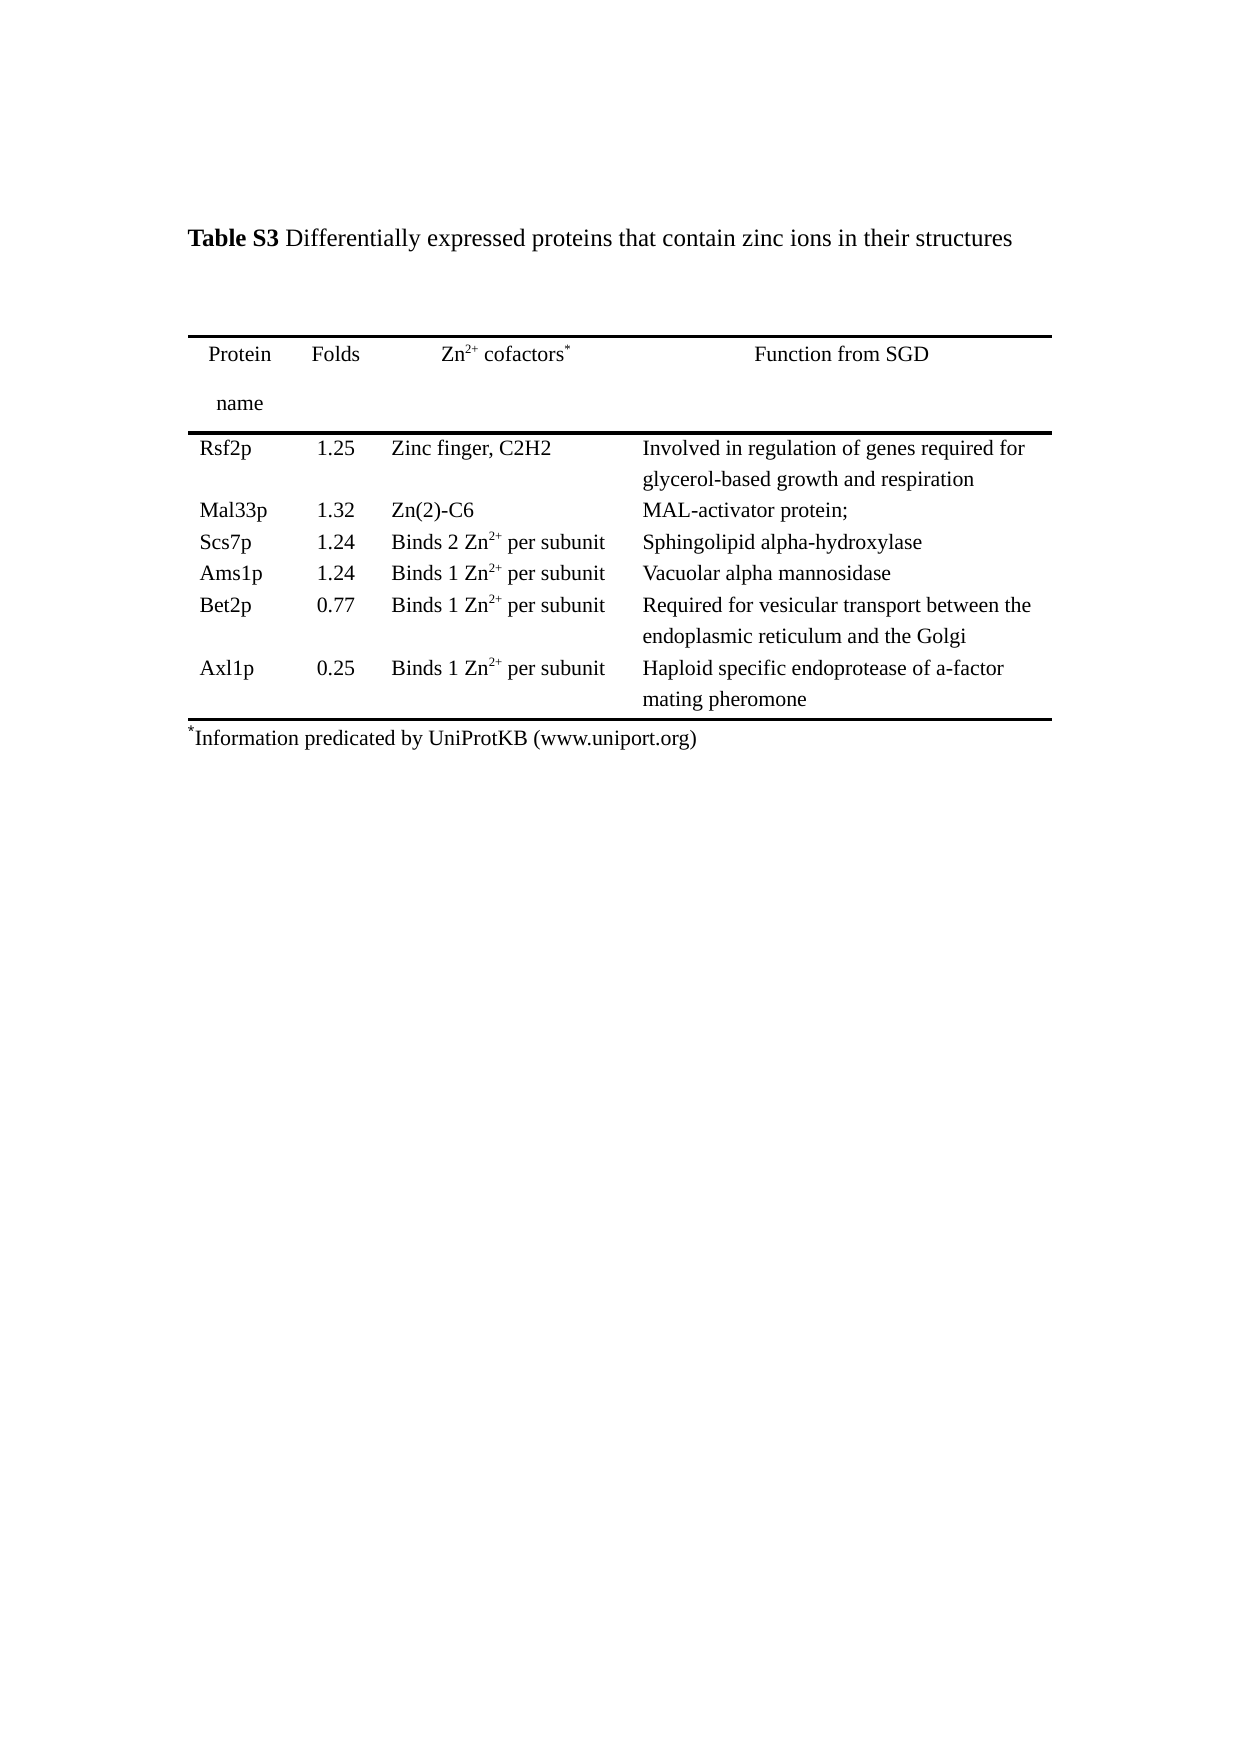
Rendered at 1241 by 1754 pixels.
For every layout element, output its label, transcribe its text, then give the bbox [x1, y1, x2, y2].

table_cell Ams1p [188, 560, 291, 592]
table_cell Sphingolipid alpha-hydroxylase [631, 529, 1052, 560]
table_cell Bet2p [188, 592, 291, 655]
table_cell Zn(2)-C6 [380, 498, 631, 529]
table_cell Axl1p [188, 655, 291, 718]
table_header Folds [291, 338, 380, 431]
table_cell 0.25 [291, 655, 380, 718]
table_cell Scs7p [188, 529, 291, 560]
table_cell MAL-activator protein; [631, 498, 1052, 529]
table_cell Vacuolar alpha mannosidase [631, 560, 1052, 592]
table_cell Involved in regulation of genes required for glycerol-based growth and respiration [631, 435, 1052, 497]
table_cell Required for vesicular transport between the endoplasmic reticulum and the Golgi [631, 592, 1052, 655]
table_cell Binds 1 Zn2+ per subunit [380, 560, 631, 592]
table_cell Binds 1 Zn2+ per subunit [380, 592, 631, 655]
table_header Function from SGD [631, 338, 1052, 431]
table_cell Zinc finger, C2H2 [380, 435, 631, 497]
table_cell 1.32 [291, 498, 380, 529]
table_cell Mal33p [188, 498, 291, 529]
text *Information predicated by UniProtKB (www.uniport.org) [187, 721, 1053, 753]
table_cell Rsf2p [188, 435, 291, 497]
text Table S3 Differentially expressed proteins that contain zinc ions in their structures [187, 222, 1053, 254]
table_header Zn2+ cofactors* [380, 338, 631, 431]
table_cell 1.24 [291, 560, 380, 592]
table_cell Binds 1 Zn2+ per subunit [380, 655, 631, 718]
table_header Protein name [188, 338, 291, 431]
table_cell 1.24 [291, 529, 380, 560]
table_cell 0.77 [291, 592, 380, 655]
table_cell Binds 2 Zn2+ per subunit [380, 529, 631, 560]
table_cell Haploid specific endoprotease of a-factor mating pheromone [631, 655, 1052, 718]
table_cell 1.25 [291, 435, 380, 497]
